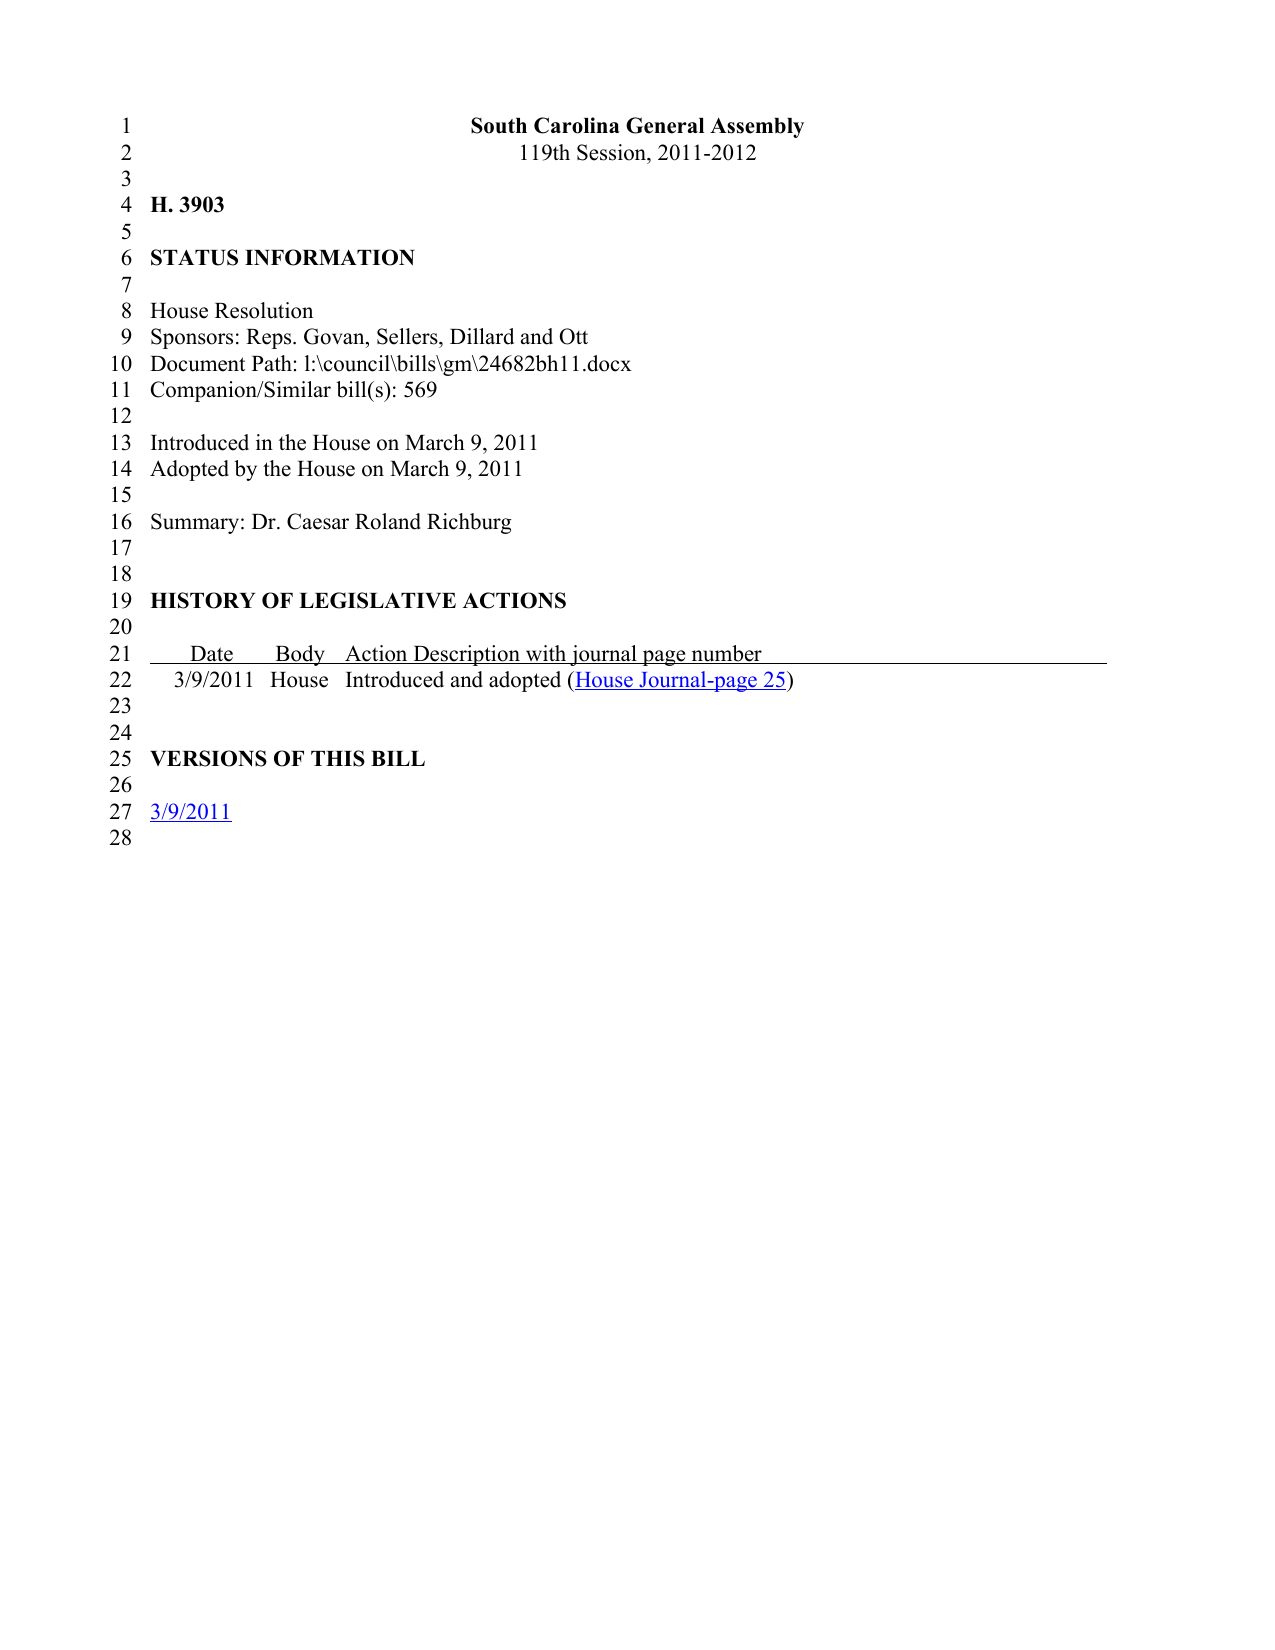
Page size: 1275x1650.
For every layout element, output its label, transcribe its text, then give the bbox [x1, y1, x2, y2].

text HISTORY OF LEGISLATIVE ACTIONS [150, 587, 1125, 613]
text H. 3903 [150, 192, 1125, 218]
text Introduced in the House on March 9, 2011 [150, 429, 1125, 455]
text Summary: Dr. Caesar Roland Richburg [150, 508, 1125, 534]
text VERSIONS OF THIS BILL [150, 745, 1125, 771]
text 119th Session, 2011-2012 [150, 139, 1125, 165]
text Sponsors: Reps. Govan, Sellers, Dillard and Ott [150, 323, 1125, 350]
text 3/9/2011 House Introduced and adopted (House Journal-page 25) [150, 666, 1125, 692]
text Companion/Similar bill(s): 569 [150, 376, 1125, 402]
text South Carolina General Assembly [150, 112, 1125, 139]
text Adopted by the House on March 9, 2011 [150, 455, 1125, 481]
text Date Body Action Description with journal page number [150, 639, 1125, 666]
text 3/9/2011 [150, 798, 1125, 824]
text House Resolution [150, 297, 1125, 323]
text Document Path: l:\council\bills\gm\24682bh11.docx [150, 350, 1125, 376]
text STATUS INFORMATION [150, 244, 1125, 271]
